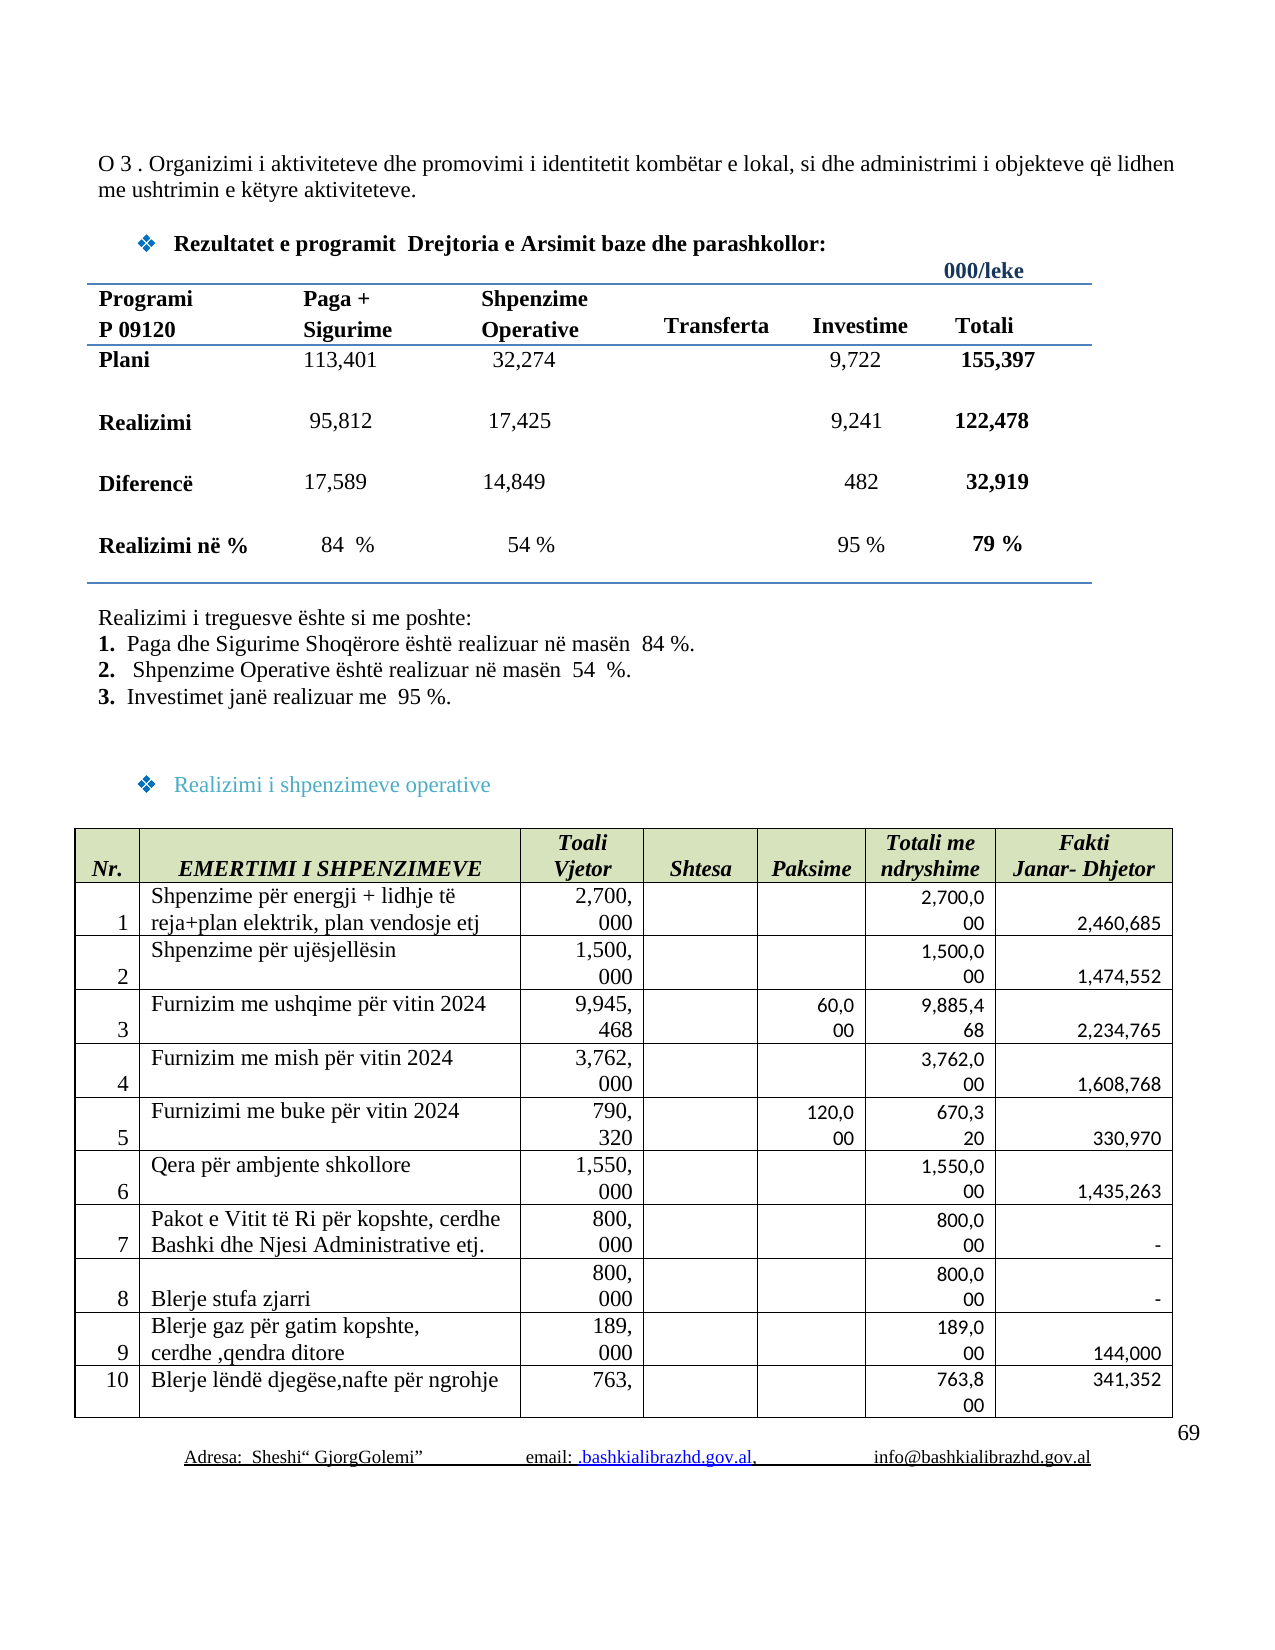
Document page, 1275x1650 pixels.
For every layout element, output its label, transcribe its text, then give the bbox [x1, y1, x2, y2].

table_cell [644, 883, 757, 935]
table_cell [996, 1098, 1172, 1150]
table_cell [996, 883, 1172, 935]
list Shpenzime Operative është realizuar në masën 54 %. [98, 656, 1200, 683]
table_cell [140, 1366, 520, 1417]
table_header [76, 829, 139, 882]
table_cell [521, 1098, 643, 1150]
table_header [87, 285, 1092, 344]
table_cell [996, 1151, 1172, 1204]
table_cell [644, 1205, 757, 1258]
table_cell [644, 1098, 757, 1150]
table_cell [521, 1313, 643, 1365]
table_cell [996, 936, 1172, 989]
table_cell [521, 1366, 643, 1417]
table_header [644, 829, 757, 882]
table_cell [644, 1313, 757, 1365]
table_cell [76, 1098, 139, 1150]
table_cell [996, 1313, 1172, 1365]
text 000/leke [75, 257, 1200, 283]
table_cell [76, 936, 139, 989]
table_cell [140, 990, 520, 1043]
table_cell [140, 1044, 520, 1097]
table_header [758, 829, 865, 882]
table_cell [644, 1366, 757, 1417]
subtitle Rezultatet e programit Drejtoria e Arsimit baze dhe parashkollor: [136, 230, 1200, 256]
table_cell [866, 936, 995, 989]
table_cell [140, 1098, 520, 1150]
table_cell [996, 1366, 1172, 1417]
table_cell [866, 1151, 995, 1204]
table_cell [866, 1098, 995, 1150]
text O 3 . Organizimi i aktiviteteve dhe promovimi i identitetit kombëtar e lokal, si dhe administrimi i objekteve që lidhen me ushtrimin e këtyre aktiviteteve. [98, 150, 1200, 203]
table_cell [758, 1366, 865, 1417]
list Investimet janë realizuar me 95 %. [98, 683, 1200, 709]
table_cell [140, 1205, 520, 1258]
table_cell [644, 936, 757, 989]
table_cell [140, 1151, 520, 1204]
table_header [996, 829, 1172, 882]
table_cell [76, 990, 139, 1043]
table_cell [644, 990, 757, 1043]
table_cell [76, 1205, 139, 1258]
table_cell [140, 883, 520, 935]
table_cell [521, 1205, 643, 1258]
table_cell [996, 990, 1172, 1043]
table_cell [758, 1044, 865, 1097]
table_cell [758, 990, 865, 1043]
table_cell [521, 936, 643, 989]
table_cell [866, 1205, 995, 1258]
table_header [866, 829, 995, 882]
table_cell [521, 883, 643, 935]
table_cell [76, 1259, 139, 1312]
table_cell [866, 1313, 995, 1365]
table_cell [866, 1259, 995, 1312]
list Paga dhe Sigurime Shoqërore është realizuar në masën 84 %. [98, 630, 1200, 656]
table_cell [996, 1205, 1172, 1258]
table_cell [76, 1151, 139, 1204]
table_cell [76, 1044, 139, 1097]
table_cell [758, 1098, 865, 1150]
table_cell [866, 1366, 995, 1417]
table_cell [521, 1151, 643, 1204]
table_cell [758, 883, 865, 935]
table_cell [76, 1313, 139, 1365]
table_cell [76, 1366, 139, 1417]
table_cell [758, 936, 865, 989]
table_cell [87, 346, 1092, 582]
list Realizimi i shpenzimeve operative [136, 771, 996, 797]
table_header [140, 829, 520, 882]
text Realizimi i treguesve ështe si me poshte: [98, 604, 1200, 630]
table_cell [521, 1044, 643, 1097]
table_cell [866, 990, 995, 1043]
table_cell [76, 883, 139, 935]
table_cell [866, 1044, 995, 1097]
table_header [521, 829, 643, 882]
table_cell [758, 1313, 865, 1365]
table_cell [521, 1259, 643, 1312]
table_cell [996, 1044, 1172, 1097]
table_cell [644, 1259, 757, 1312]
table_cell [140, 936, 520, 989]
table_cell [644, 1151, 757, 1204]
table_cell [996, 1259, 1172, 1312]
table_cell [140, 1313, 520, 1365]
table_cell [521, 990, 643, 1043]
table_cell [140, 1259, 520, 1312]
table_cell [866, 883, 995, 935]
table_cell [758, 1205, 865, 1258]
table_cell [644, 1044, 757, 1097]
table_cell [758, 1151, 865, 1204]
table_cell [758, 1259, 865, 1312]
